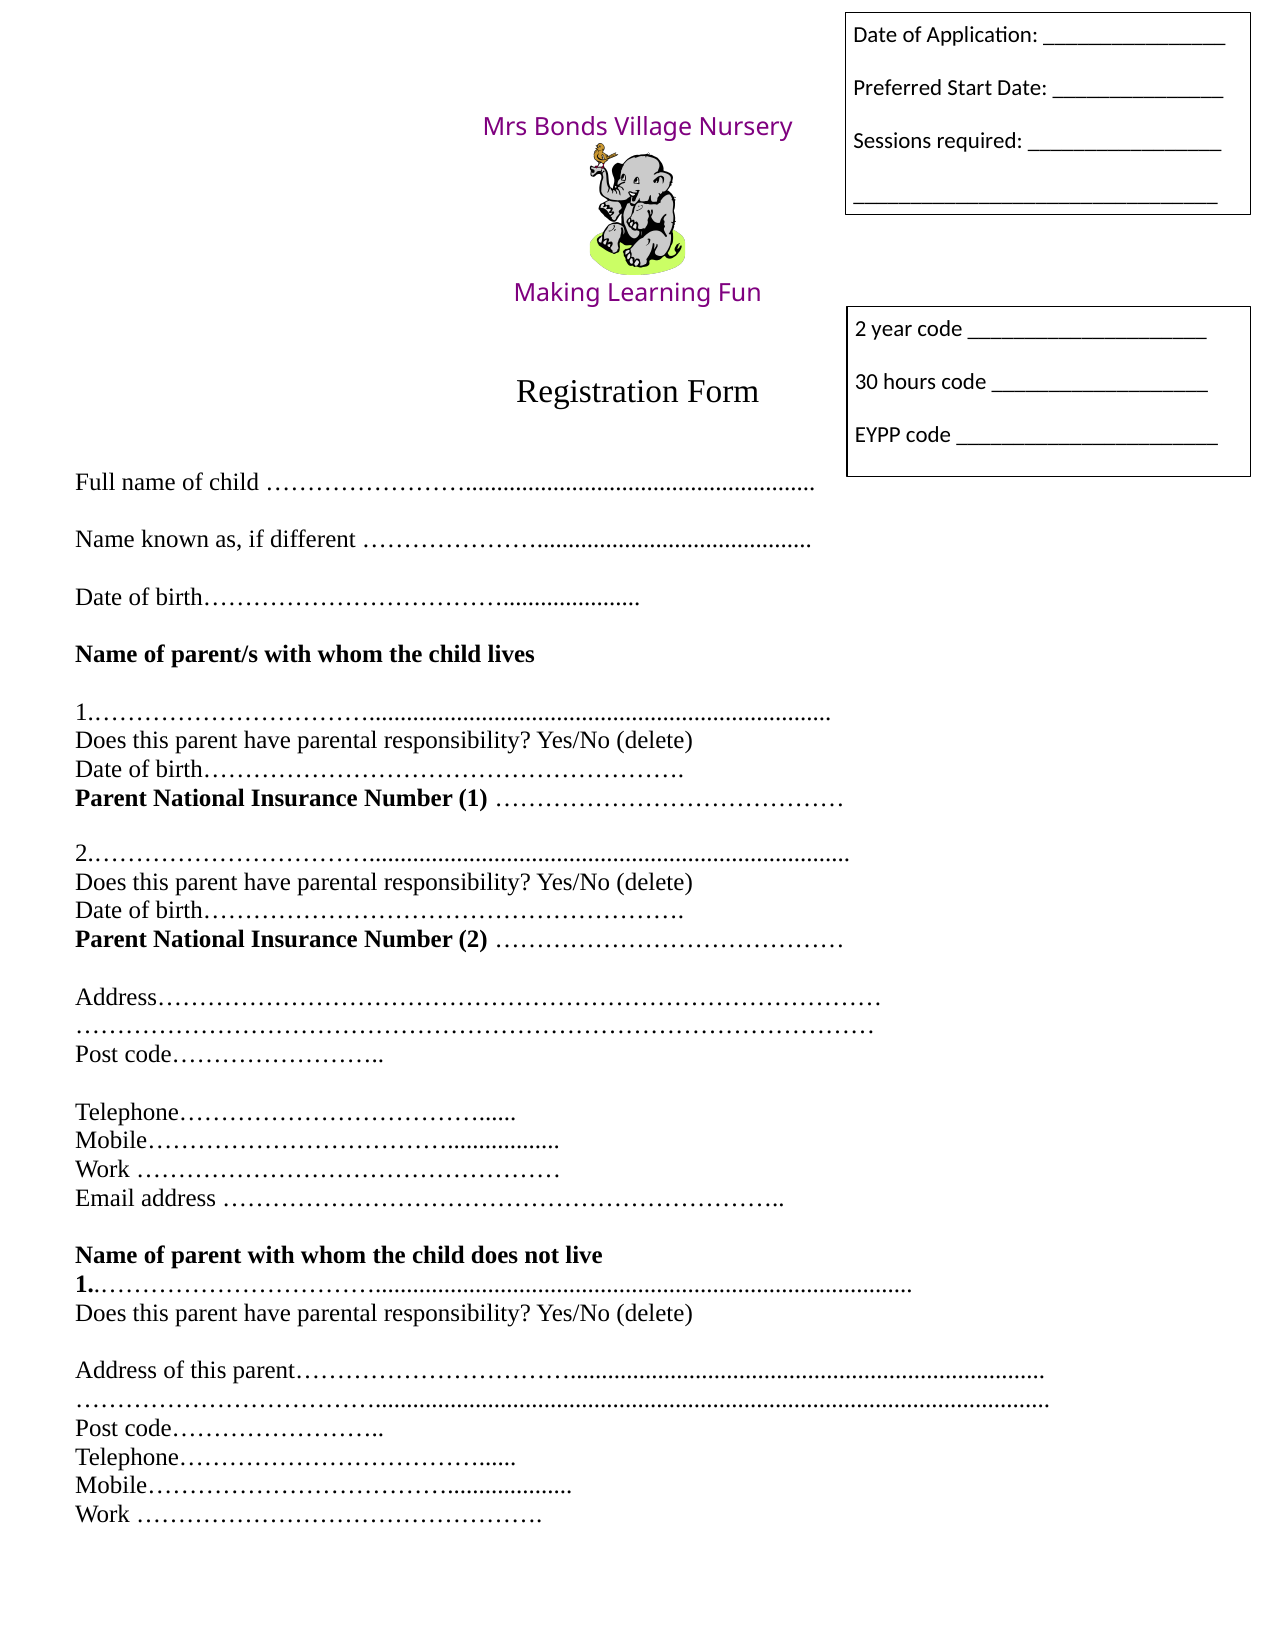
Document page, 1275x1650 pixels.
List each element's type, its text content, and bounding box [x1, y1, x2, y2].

text Name of parent/s with whom the child lives [75, 639, 1200, 668]
text Does this parent have parental responsibility? Yes/No (delete) [75, 1298, 1200, 1327]
text 2.……………………………............................................................................. [75, 838, 1200, 867]
text 1.…………………………….......................................................................... [75, 697, 1200, 725]
text Telephone………………………………...... [75, 1442, 1200, 1471]
text Does this parent have parental responsibility? Yes/No (delete) [75, 867, 1200, 896]
text …………………………………………………………………………………… [75, 1011, 1200, 1039]
text Registration Form [75, 371, 846, 409]
text 1..……………………………...................................................................................... [75, 1269, 1200, 1298]
text Does this parent have parental responsibility? Yes/No (delete) [75, 725, 1200, 754]
text Mobile……………………………….................... [75, 1471, 1200, 1499]
text Name known as, if different …………………............................................ [75, 524, 1200, 553]
text ………………………………............................................................................................................ [75, 1384, 1200, 1413]
text Mobile……………………………….................. [75, 1126, 1200, 1154]
text Name of parent with whom the child does not live [75, 1241, 1200, 1269]
text Address of this parent……………………………............................................................................ [75, 1356, 1200, 1384]
text Mrs Bonds Village Nursery [75, 109, 845, 143]
text Work …………………………………………. [75, 1499, 1200, 1528]
text Parent National Insurance Number (1) …………………………………… [75, 783, 1200, 812]
text Address…………………………………………………………………………… [75, 982, 1200, 1011]
text Post code…………………….. [75, 1039, 1200, 1068]
text Making Learning Fun [75, 274, 1200, 308]
text Date of birth…………………………………………………. [75, 896, 1200, 924]
text Post code…………………….. [75, 1413, 1200, 1442]
text Date of birth…………………………………………………. [75, 754, 1200, 783]
text Telephone………………………………...... [75, 1097, 1200, 1126]
text Work …………………………………………… [75, 1154, 1200, 1183]
text Email address ………………………………………………………….. [75, 1183, 1200, 1212]
text Parent National Insurance Number (2) …………………………………… [75, 924, 1200, 953]
text Date of birth………………………………...................... [75, 582, 1200, 610]
picture [589, 143, 686, 275]
text Full name of child ……………………........................................................ [75, 467, 1200, 495]
